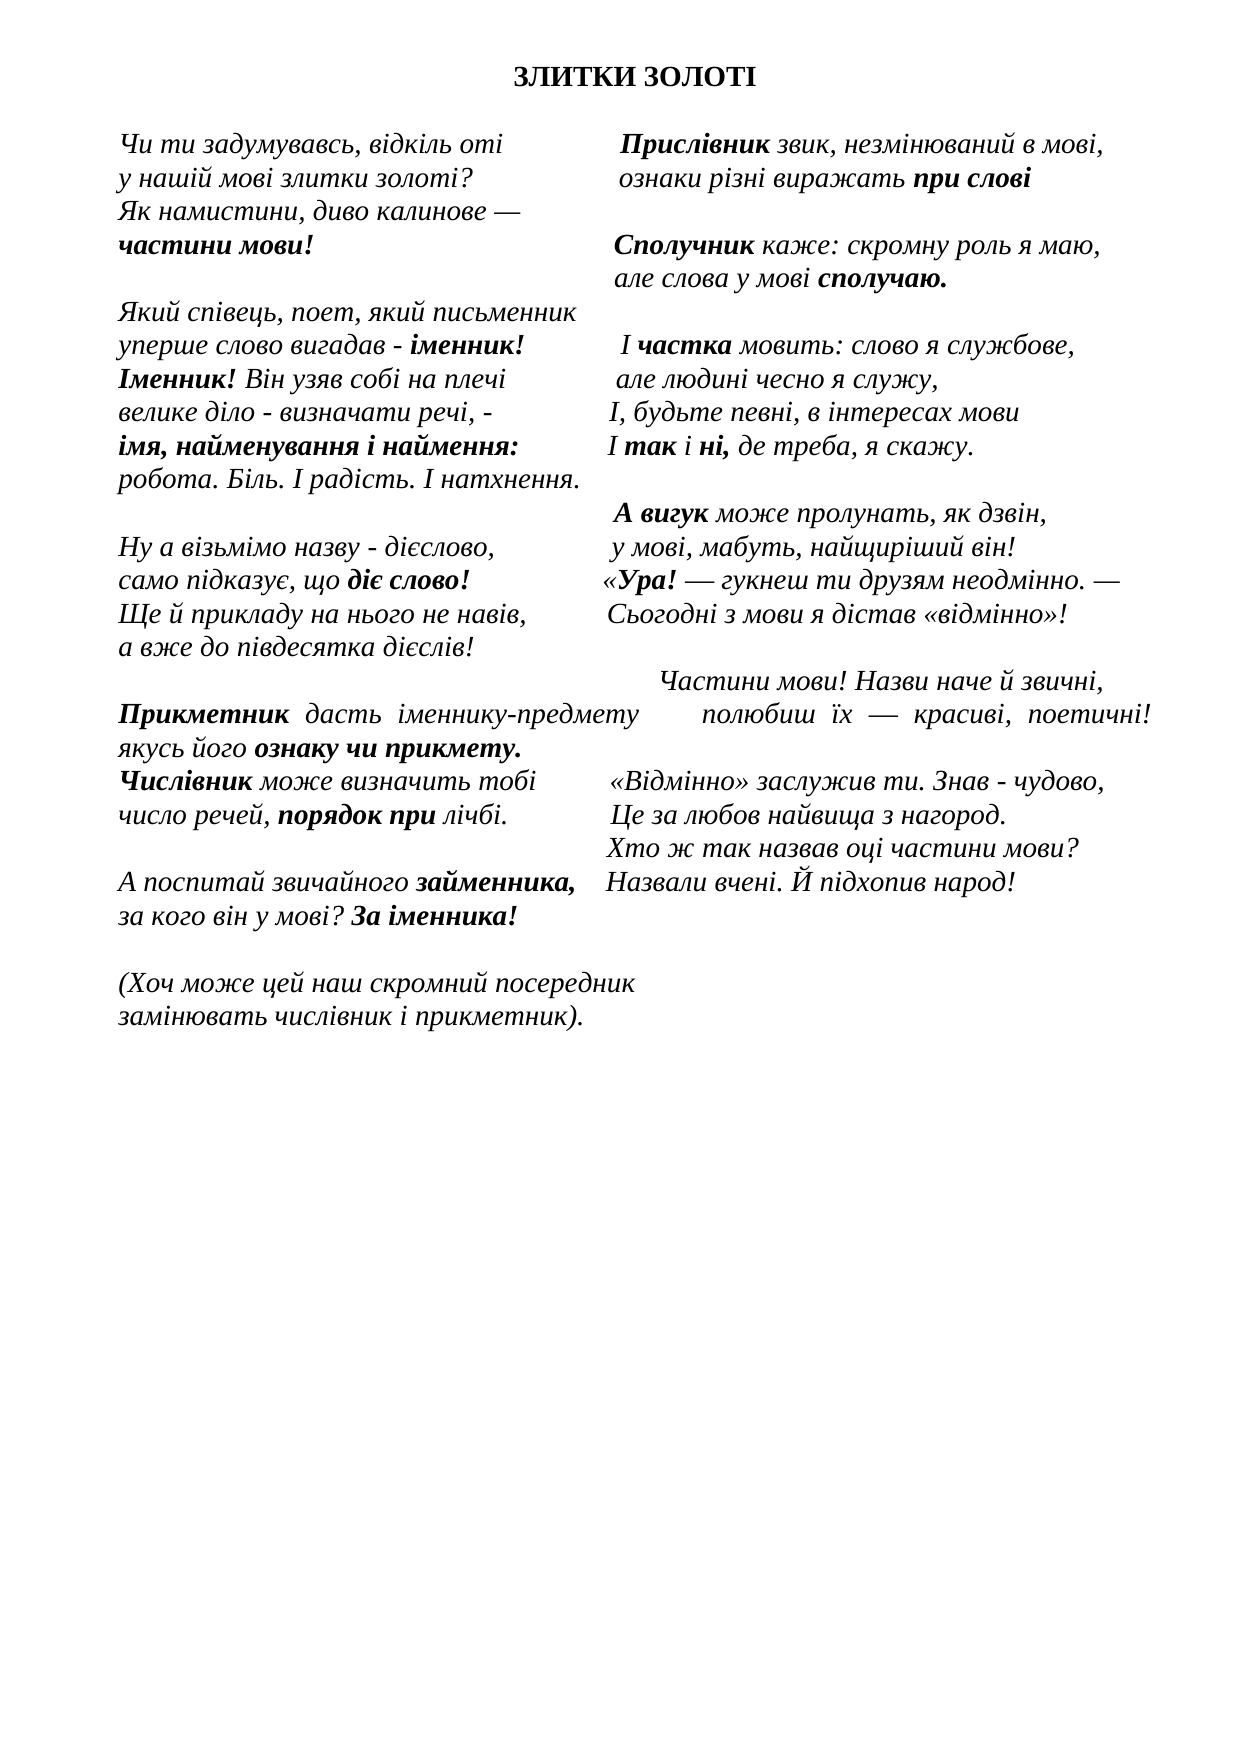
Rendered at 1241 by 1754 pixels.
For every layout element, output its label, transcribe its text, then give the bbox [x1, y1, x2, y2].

text за кого він у мові? За іменника! [118, 898, 1152, 931]
text Іменник! Він узяв собі на плечі але людині чесно я служу, [118, 361, 1152, 394]
text Чи ти задумувавсь, відкіль оті Прислівник звик, незмінюваний в мові, [118, 126, 1152, 160]
text Ну а візьмімо назву - дієслово, у мові, мабуть, найщиріший він! [118, 529, 1152, 562]
text замінювать числівник і прикметник). [118, 998, 1152, 1032]
text імя, найменування і наймення: І так і ні, де треба, я скажу. [118, 428, 1152, 462]
text а вже до півдесятка дієслів! [118, 629, 1152, 663]
text Як намистини, диво калинове — [118, 193, 1152, 227]
text Числівник може визначить тобі «Відмінно» заслужив ти. Знав - чудово, [118, 763, 1152, 797]
text велике діло - визначати речі, - І, будьте певні, в інтересах мови [118, 394, 1152, 428]
text уперше слово вигадав - іменник! І частка мовить: слово я службове, [118, 327, 1152, 361]
text робота. Біль. І радість. І натхнення. [118, 462, 1152, 495]
text Частини мови! Назви наче й звичні, [118, 663, 1152, 696]
text у нашій мові злитки золоті? ознаки різні виражать при слові [118, 160, 1152, 193]
text само підказує, що діє слово! «Ура! — гукнеш ти друзям неодмінно. — [118, 562, 1152, 596]
text частини мови! Сполучник каже: скромну роль я маю, [118, 227, 1152, 260]
text ЗЛИТКИ ЗОЛОТІ [118, 59, 1152, 93]
text Ще й прикладу на нього не навів, Сьогодні з мови я дістав «відмінно»! [118, 596, 1152, 629]
text А вигук може пролунать, як дзвін, [118, 495, 1152, 529]
text Який співець, поет, який письменник [118, 294, 1152, 327]
text але слова у мові сполучаю. [118, 260, 1152, 294]
text А поспитай звичайного займенника, Назвали вчені. Й підхопив народ! [118, 864, 1152, 898]
text число речей, порядок при лічбі. Це за любов найвища з нагород. [118, 797, 1152, 831]
text (Хоч може цей наш скромний посередник [118, 965, 1152, 998]
text Хто ж так назвав оці частини мови? [118, 831, 1152, 864]
text Прикметник дасть іменнику-предмету полюбиш їх — красиві, поетичні! якусь його ознаку чи прикмету. [118, 696, 1152, 763]
